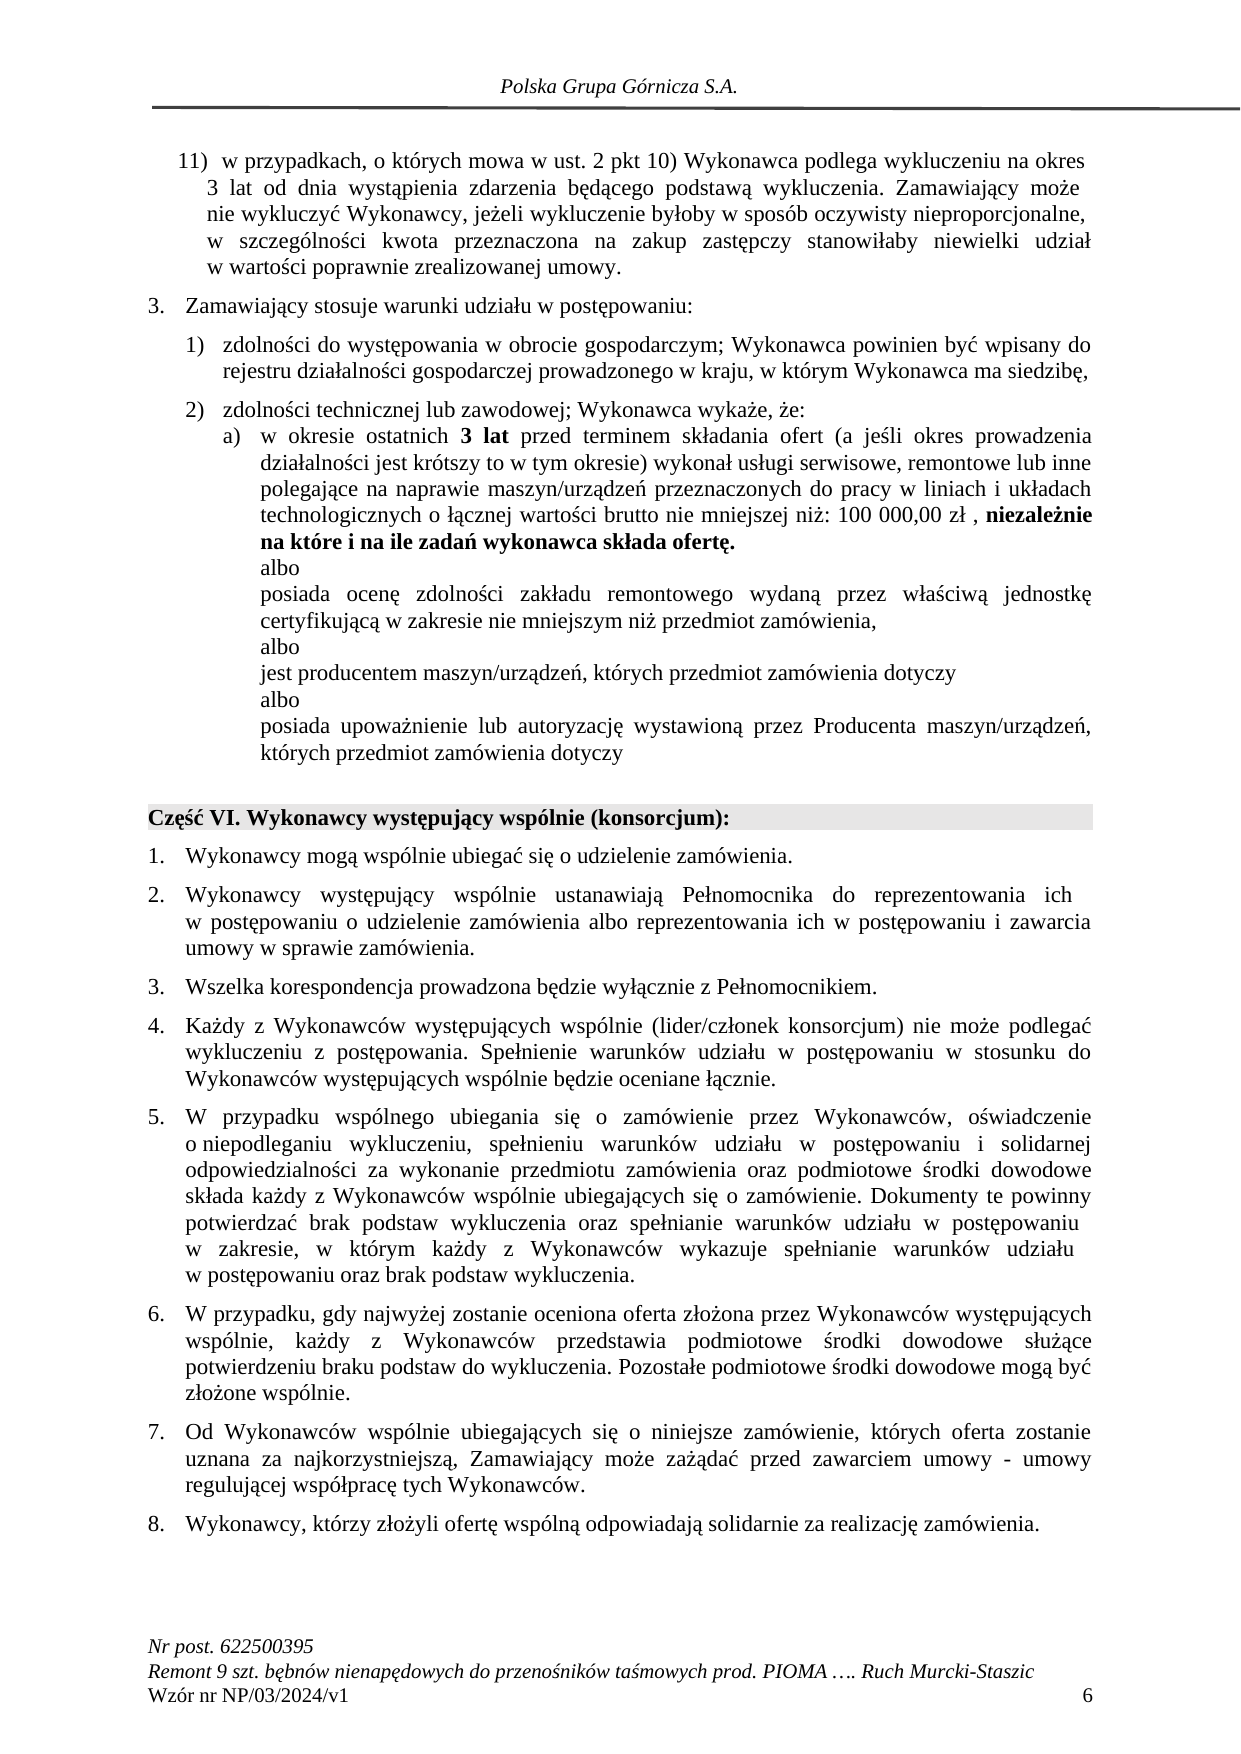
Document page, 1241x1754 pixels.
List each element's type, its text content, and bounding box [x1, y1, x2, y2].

list Wykonawcy mogą wspólnie ubiegać się o udzielenie zamówienia. [148, 843, 1093, 869]
list albo [260, 686, 1093, 712]
list zdolności do występowania w obrocie gospodarczym; Wykonawca powinien być wpisany do rejestru działalności gospodarczej prowadzonego w kraju, w którym Wykonawca ma siedzibę, [185, 331, 1093, 383]
list posiada upoważnienie lub autoryzację wystawioną przez Producenta maszyn/urządzeń, których przedmiot zamówienia dotyczy [260, 712, 1093, 765]
list zdolności technicznej lub zawodowej; Wykonawca wykaże, że: [185, 396, 1093, 422]
list Od Wykonawców wspólnie ubiegających się o niniejsze zamówienie, których oferta zostanie uznana za najkorzystniejszą, Zamawiający może zażądać przed zawarciem umowy - umowy regulującej współpracę tych Wykonawców. [148, 1418, 1093, 1497]
list Wykonawcy występujący wspólnie ustanawiają Pełnomocnika do reprezentowania ich w postępowaniu o udzielenie zamówienia albo reprezentowania ich w postępowaniu i zawarcia umowy w sprawie zamówienia. [148, 881, 1093, 961]
list W przypadku wspólnego ubiegania się o zamówienie przez Wykonawców, oświadczenie o niepodleganiu wykluczeniu, spełnieniu warunków udziału w postępowaniu i solidarnej odpowiedzialności za wykonanie przedmiotu zamówienia oraz podmiotowe środki dowodowe składa każdy z Wykonawców wspólnie ubiegających się o zamówienie. Dokumenty te powinny potwierdzać brak podstaw wykluczenia oraz spełnianie warunków udziału w postępowaniu w zakresie, w którym każdy z Wykonawców wykazuje spełnianie warunków udziału w postępowaniu oraz brak podstaw wykluczenia. [148, 1103, 1093, 1288]
list w przypadkach, o których mowa w ust. 2 pkt 10) Wykonawca podlega wykluczeniu na okres 3 lat od dnia wystąpienia zdarzenia będącego podstawą wykluczenia. Zamawiający może nie wykluczyć Wykonawcy, jeżeli wykluczenie byłoby w sposób oczywisty nieproporcjonalne, w szczególności kwota przeznaczona na zakup zastępczy stanowiłaby niewielki udział w wartości poprawnie zrealizowanej umowy. [177, 148, 1093, 279]
list jest producentem maszyn/urządzeń, których przedmiot zamówienia dotyczy [260, 659, 1093, 686]
list Zamawiający stosuje warunki udziału w postępowaniu: [148, 292, 1093, 318]
list Wszelka korespondencja prowadzona będzie wyłącznie z Pełnomocnikiem. [148, 973, 1093, 999]
list w okresie ostatnich 3 lat przed terminem składania ofert (a jeśli okres prowadzenia działalności jest krótszy to w tym okresie) wykonał usługi serwisowe, remontowe lub inne polegające na naprawie maszyn/urządzeń przeznaczonych do pracy w liniach i układach technologicznych o łącznej wartości brutto nie mniejszej niż: 100 000,00 zł , niezależnie na które i na ile zadań wykonawca składa ofertę. [223, 422, 1093, 554]
list posiada ocenę zdolności zakładu remontowego wydaną przez właściwą jednostkę certyfikującą w zakresie nie mniejszym niż przedmiot zamówienia, [260, 580, 1093, 633]
list albo [260, 633, 1093, 659]
list W przypadku, gdy najwyżej zostanie oceniona oferta złożona przez Wykonawców występujących wspólnie, każdy z Wykonawców przedstawia podmiotowe środki dowodowe służące potwierdzeniu braku podstaw do wykluczenia. Pozostałe podmiotowe środki dowodowe mogą być złożone wspólnie. [148, 1300, 1093, 1406]
list Każdy z Wykonawców występujących wspólnie (lider/członek konsorcjum) nie może podlegać wykluczeniu z postępowania. Spełnienie warunków udziału w postępowaniu w stosunku do Wykonawców występujących wspólnie będzie oceniane łącznie. [148, 1012, 1093, 1091]
list Wykonawcy, którzy złożyli ofertę wspólną odpowiadają solidarnie za realizację zamówienia. [148, 1510, 1093, 1536]
subtitle Część VI. Wykonawcy występujący wspólnie (konsorcjum): [148, 804, 1093, 830]
list albo [260, 554, 1093, 580]
